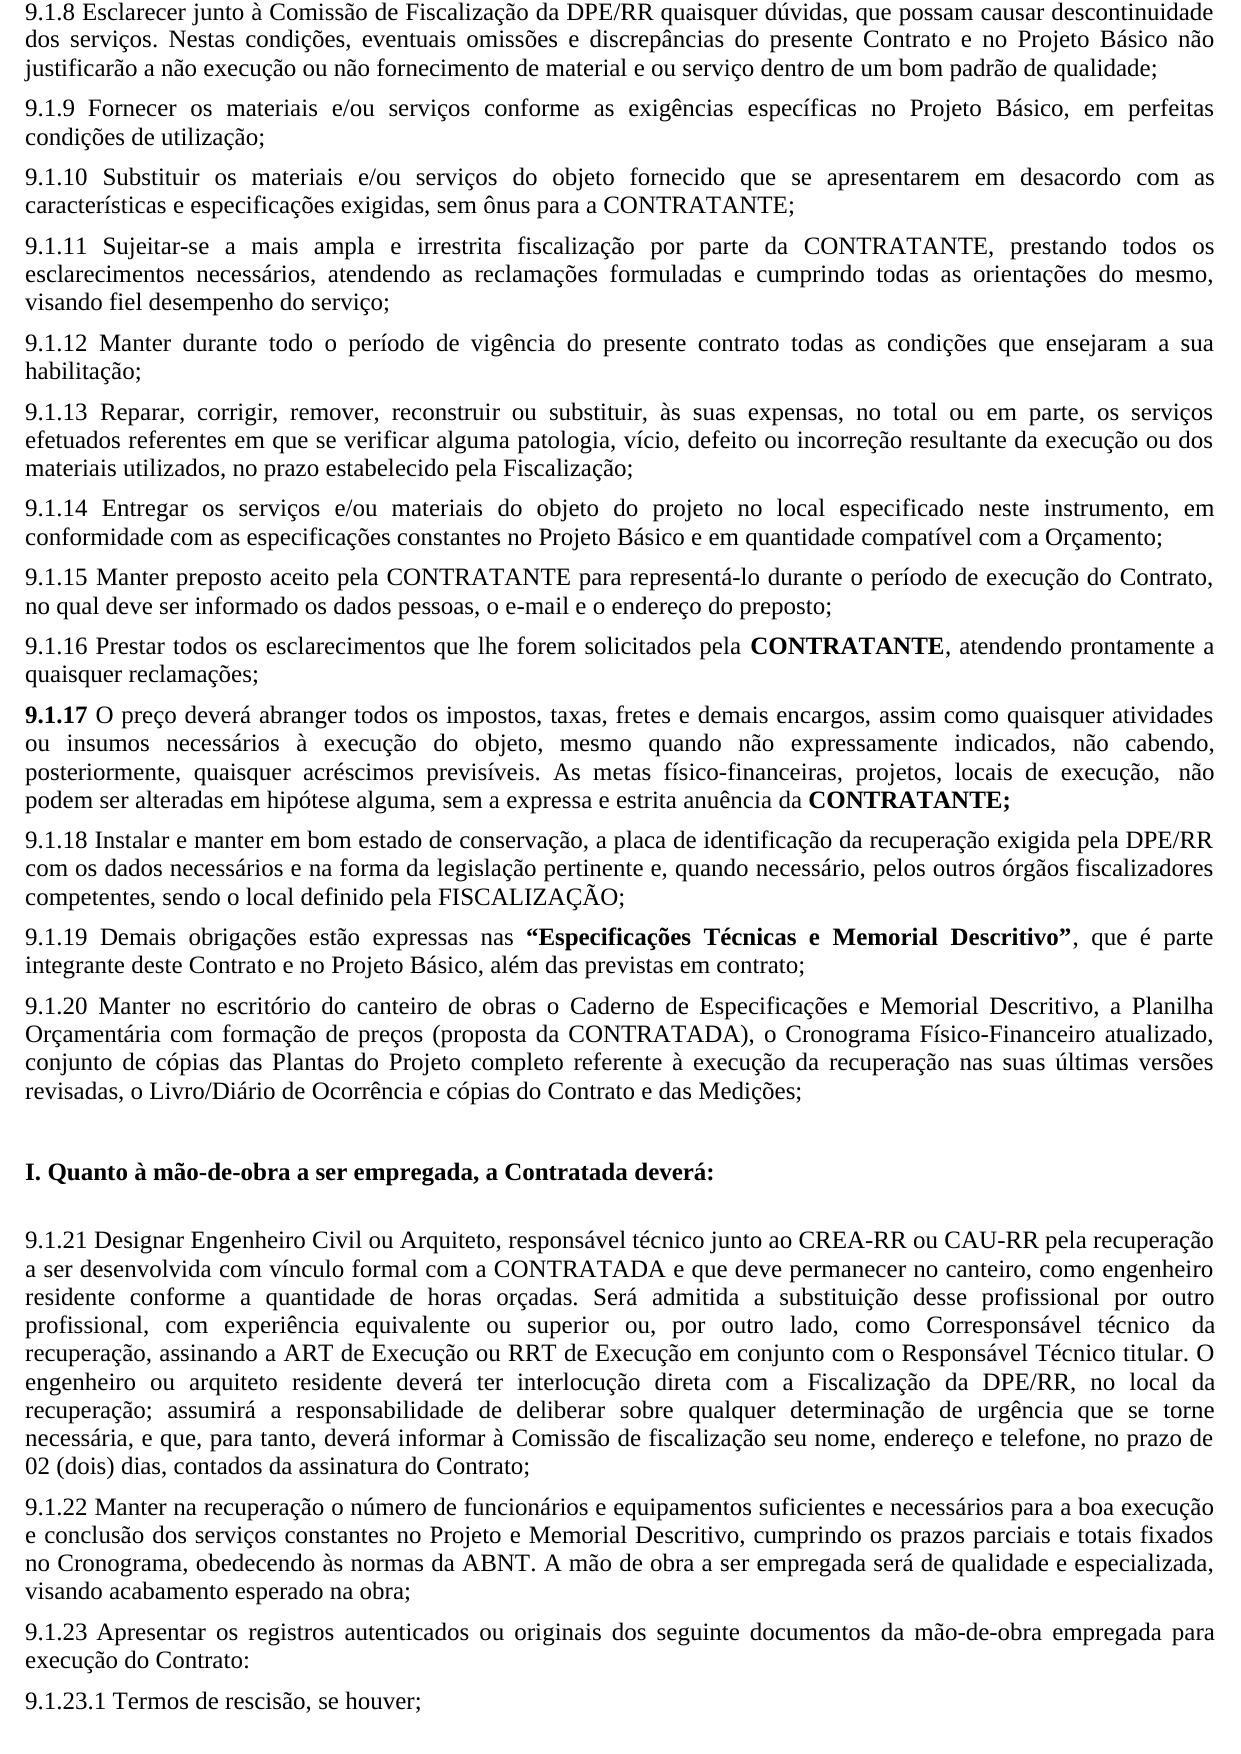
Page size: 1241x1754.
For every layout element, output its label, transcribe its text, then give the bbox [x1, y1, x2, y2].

list Apresentar os registros autenticados ou originais dos seguinte documentos da mão-de-obra empregada para execução do Contrato: [25, 1617, 1216, 1674]
list Manter na recuperação o número de funcionários e equipamentos suficientes e necessários para a boa execução e conclusão dos serviços constantes no Projeto e Memorial Descritivo, cumprindo os prazos parciais e totais fixados no Cronograma, obedecendo às normas da ABNT. A mão de obra a ser empregada será de qualidade e especializada, visando acabamento esperado na obra; [25, 1492, 1214, 1605]
list Esclarecer junto à Comissão de Fiscalização da DPE/RR quaisquer dúvidas, que possam causar descontinuidade [25, 0, 1240, 25]
list Entregar os serviços e/ou materiais do objeto do projeto no local especificado neste instrumento, em conformidade com as especificações constantes no Projeto Básico e em quantidade compatível com a Orçamento; [25, 494, 1214, 551]
subtitle Quanto à mão-de-obra a ser empregada, a Contratada deverá: [25, 1157, 1240, 1186]
list Reparar, corrigir, remover, reconstruir ou substituir, às suas expensas, no total ou em parte, os serviços efetuados referentes em que se verificar alguma patologia, vício, defeito ou incorreção resultante da execução ou dos materiais utilizados, no prazo estabelecido pela Fiscalização; [25, 397, 1215, 482]
text dos serviços. Nestas condições, eventuais omissões e discrepâncias do presente Contrato e no Projeto Básico não justificarão a não execução ou não fornecimento de material e ou serviço dentro de um bom padrão de qualidade; [25, 25, 1215, 82]
list O preço deverá abranger todos os impostos, taxas, fretes e demais encargos, assim como quaisquer atividades ou insumos necessários à execução do objeto, mesmo quando não expressamente indicados, não cabendo, posteriormente, quaisquer acréscimos previsíveis. As metas físico-financeiras, projetos, locais de execução, não podem ser alteradas em hipótese alguma, sem a expressa e estrita anuência da CONTRATANTE; [25, 701, 1215, 813]
list Manter no escritório do canteiro de obras o Caderno de Especificações e Memorial Descritivo, a Planilha Orçamentária com formação de preços (proposta da CONTRATADA), o Cronograma Físico-Financeiro atualizado, conjunto de cópias das Plantas do Projeto completo referente à execução da recuperação nas suas últimas versões revisadas, o Livro/Diário de Ocorrência e cópias do Contrato e das Medições; [25, 992, 1215, 1104]
list Termos de rescisão, se houver; [25, 1686, 1240, 1714]
list Manter preposto aceito pela CONTRATANTE para representá-lo durante o período de execução do Contrato, no qual deve ser informado os dados pessoas, o e-mail e o endereço do preposto; [25, 563, 1215, 619]
list Designar Engenheiro Civil ou Arquiteto, responsável técnico junto ao CREA-RR ou CAU-RR pela recuperação a ser desenvolvida com vínculo formal com a CONTRATADA e que deve permanecer no canteiro, como engenheiro residente conforme a quantidade de horas orçadas. Será admitida a substituição desse profissional por outro profissional, com experiência equivalente ou superior ou, por outro lado, como Corresponsável técnico da recuperação, assinando a ART de Execução ou RRT de Execução em conjunto com o Responsável Técnico titular. O engenheiro ou arquiteto residente deverá ter interlocução direta com a Fiscalização da DPE/RR, no local da recuperação; assumirá a responsabilidade de deliberar sobre qualquer determinação de urgência que se torne necessária, e que, para tanto, deverá informar à Comissão de fiscalização seu nome, endereço e telefone, no prazo de 02 (dois) dias, contados da assinatura do Contrato; [25, 1226, 1215, 1480]
list Prestar todos os esclarecimentos que lhe forem solicitados pela CONTRATANTE, atendendo prontamente a quaisquer reclamações; [25, 632, 1214, 688]
list Sujeitar-se a mais ampla e irrestrita fiscalização por parte da CONTRATANTE, prestando todos os esclarecimentos necessários, atendendo as reclamações formuladas e cumprindo todas as orientações do mesmo, visando fiel desempenho do serviço; [25, 232, 1215, 316]
list Demais obrigações estão expressas nas “Especificações Técnicas e Memorial Descritivo”, que é parte integrante deste Contrato e no Projeto Básico, além das previstas em contrato; [25, 923, 1214, 979]
list Fornecer os materiais e/ou serviços conforme as exigências específicas no Projeto Básico, em perfeitas condições de utilização; [25, 94, 1215, 150]
list Instalar e manter em bom estado de conservação, a placa de identificação da recuperação exigida pela DPE/RR com os dados necessários e na forma da legislação pertinente e, quando necessário, pelos outros órgãos fiscalizadores competentes, sendo o local definido pela FISCALIZAÇÃO; [25, 826, 1214, 911]
list Substituir os materiais e/ou serviços do objeto fornecido que se apresentarem em desacordo com as características e especificações exigidas, sem ônus para a CONTRATANTE; [25, 163, 1214, 219]
list Manter durante todo o período de vigência do presente contrato todas as condições que ensejaram a sua habilitação; [25, 328, 1216, 385]
